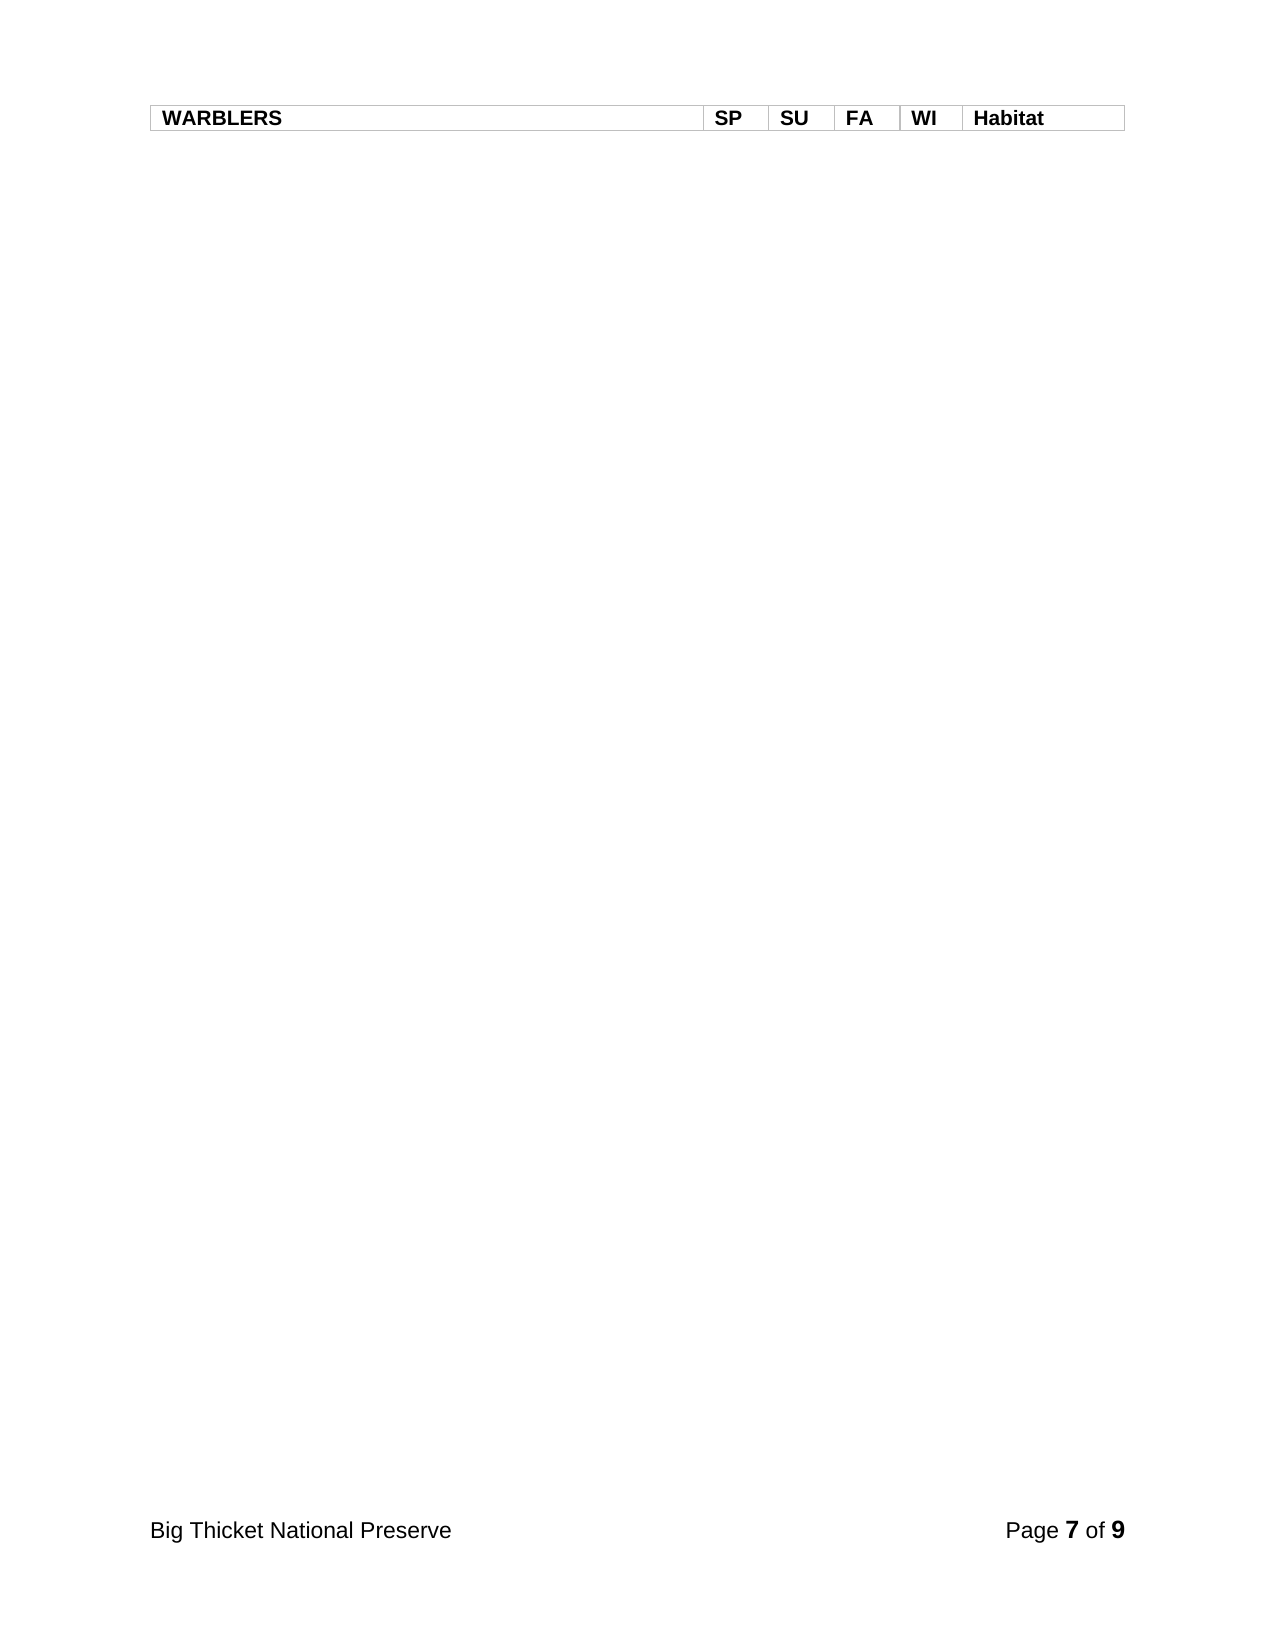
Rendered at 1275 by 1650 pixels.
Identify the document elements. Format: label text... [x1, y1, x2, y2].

table_header Habitat [963, 106, 1124, 130]
table_header WARBLERS [151, 106, 703, 130]
table_header FA [835, 106, 899, 130]
table_header SU [769, 106, 834, 130]
table_header WI [901, 106, 962, 130]
table_header SP [704, 106, 768, 130]
